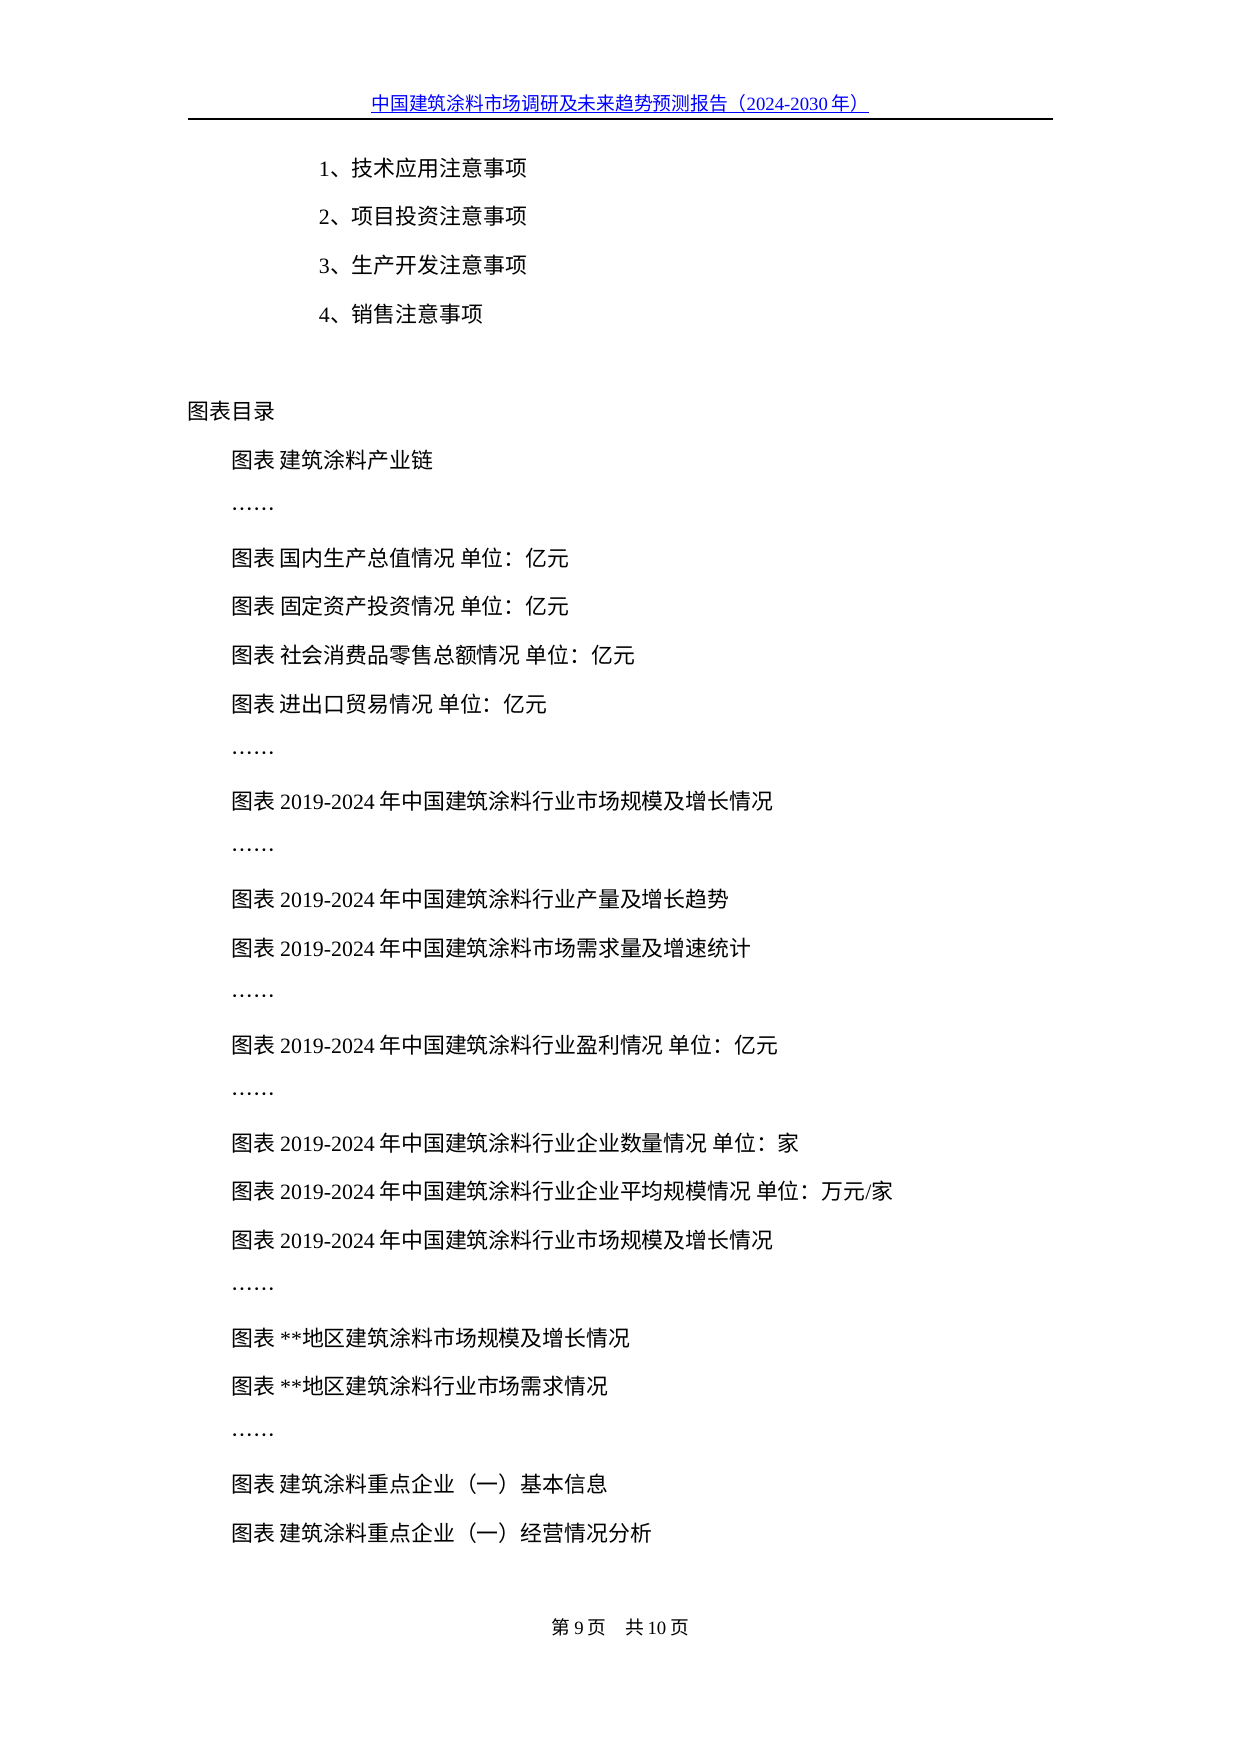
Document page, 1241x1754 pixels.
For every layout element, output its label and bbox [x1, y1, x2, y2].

text [187, 150, 1053, 1548]
